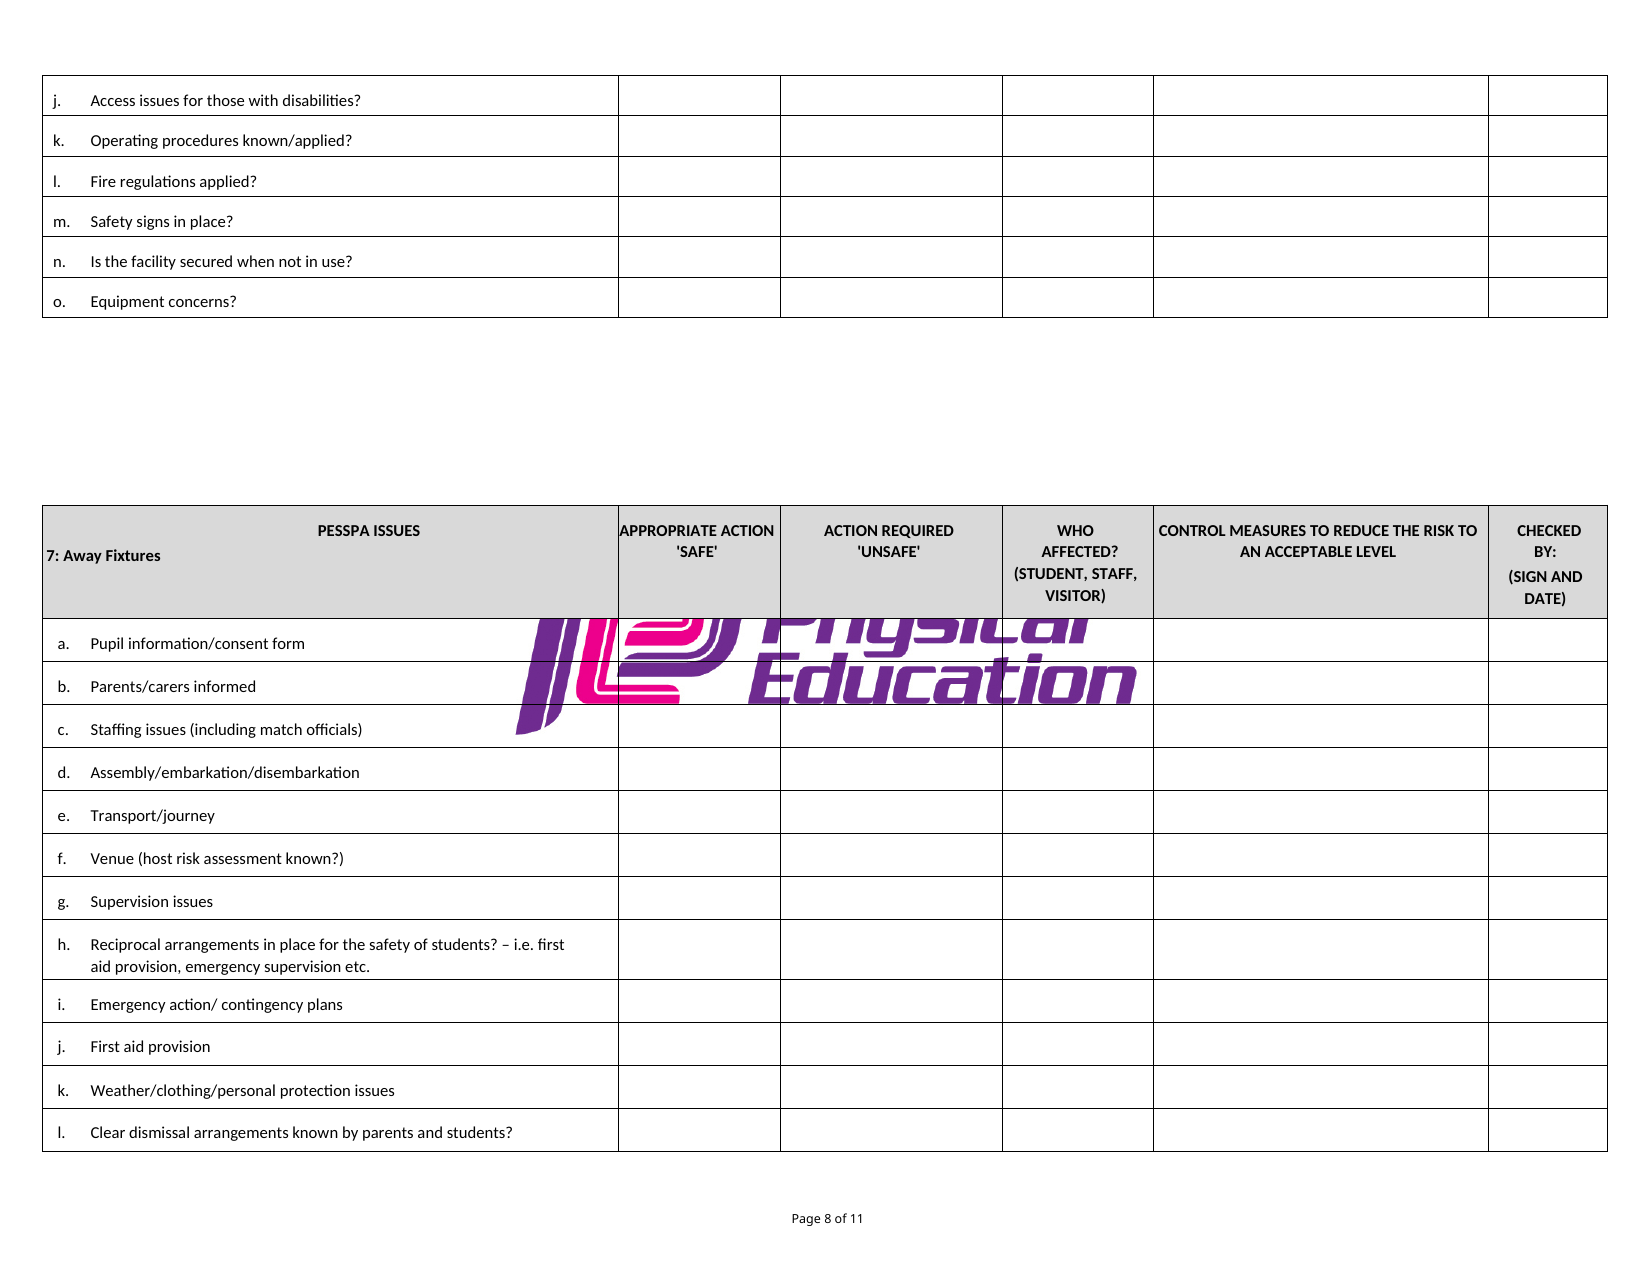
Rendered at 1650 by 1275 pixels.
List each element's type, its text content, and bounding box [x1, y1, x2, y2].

table_cell [1154, 662, 1488, 704]
table_cell [619, 619, 780, 661]
table_cell [1003, 157, 1153, 196]
table_cell [619, 197, 780, 236]
table_cell [1489, 662, 1607, 704]
table_header CHECKED BY: (SIGN AND DATE) [1489, 506, 1607, 618]
table_cell [1154, 791, 1488, 833]
table_cell [619, 278, 780, 317]
table_cell [1003, 237, 1153, 277]
table_cell Safety signs in place? [43, 197, 618, 236]
table_cell [781, 834, 1002, 876]
table_cell [1003, 877, 1153, 919]
table_cell [1154, 116, 1488, 156]
table_cell Equipment concerns? [43, 278, 618, 317]
table_header APPROPRIATE ACTION 'SAFE' [619, 506, 780, 618]
table_cell Is the facility secured when not in use? [43, 237, 618, 277]
table_cell [1489, 619, 1607, 661]
table_cell [1489, 237, 1607, 277]
table_cell Supervision issues [43, 877, 618, 919]
table_cell [1489, 1066, 1607, 1108]
table_cell [619, 1023, 780, 1064]
table_cell [619, 791, 780, 833]
table_cell [619, 748, 780, 790]
table_cell [1003, 278, 1153, 317]
table_cell [1489, 877, 1607, 919]
table_cell [1003, 76, 1153, 115]
table_cell First aid provision [43, 1023, 618, 1064]
table_cell [1154, 237, 1488, 277]
table_cell [1154, 834, 1488, 876]
table_cell [619, 237, 780, 277]
table_cell [1003, 1066, 1153, 1108]
table_cell [1489, 920, 1607, 978]
table_cell [619, 834, 780, 876]
table_cell [1154, 877, 1488, 919]
table_cell [1154, 705, 1488, 747]
table_cell [1003, 748, 1153, 790]
table_cell [619, 1066, 780, 1108]
table_cell [781, 116, 1002, 156]
table_cell [619, 116, 780, 156]
table_cell [619, 980, 780, 1022]
table_cell [1003, 1023, 1153, 1064]
table_cell [619, 1109, 780, 1151]
table_cell [781, 1109, 1002, 1151]
table_cell [1154, 157, 1488, 196]
table_cell [781, 197, 1002, 236]
table_header WHO AFFECTED? (STUDENT, STAFF, VISITOR) [1003, 506, 1153, 618]
table_cell [781, 237, 1002, 277]
table_cell [1154, 197, 1488, 236]
table_cell [1003, 705, 1153, 747]
table_cell [1154, 1109, 1488, 1151]
table_cell [619, 877, 780, 919]
table_cell Weather/clothing/personal protection issues [43, 1066, 618, 1108]
table_cell [1489, 76, 1607, 115]
table_cell [1003, 662, 1153, 704]
table_cell [781, 920, 1002, 978]
table_cell [1154, 76, 1488, 115]
table_cell [781, 157, 1002, 196]
table_cell [1489, 705, 1607, 747]
table_cell [1003, 980, 1153, 1022]
table_cell [781, 1023, 1002, 1064]
table_cell [619, 920, 780, 978]
table_cell [1003, 791, 1153, 833]
table_cell Venue (host risk assessment known?) [43, 834, 618, 876]
table_cell [619, 157, 780, 196]
table_cell Access issues for those with disabilities? [43, 76, 618, 115]
table_cell [781, 877, 1002, 919]
table_cell Assembly/embarkation/disembarkation [43, 748, 618, 790]
table_cell [781, 705, 1002, 747]
table_cell [1154, 920, 1488, 978]
table_cell [1154, 1066, 1488, 1108]
table_cell [1003, 1109, 1153, 1151]
table_cell [1489, 1023, 1607, 1064]
table_cell [1003, 834, 1153, 876]
table_cell [1003, 197, 1153, 236]
table_cell [781, 791, 1002, 833]
table_header PESSPA ISSUES 7: Away Fixtures [43, 506, 618, 618]
table_cell [1489, 1109, 1607, 1151]
table_cell [781, 76, 1002, 115]
table_cell Parents/carers informed [43, 662, 618, 704]
table_cell Clear dismissal arrangements known by parents and students? [43, 1109, 618, 1151]
table_cell [1489, 748, 1607, 790]
table_cell [1489, 197, 1607, 236]
table_cell [619, 705, 780, 747]
table_cell Operating procedures known/applied? [43, 116, 618, 156]
table_cell [781, 662, 1002, 704]
table_cell Reciprocal arrangements in place for the safety of students? – i.e. first aid provision, emergency supervision etc. [43, 920, 618, 978]
table_cell [1154, 980, 1488, 1022]
table_cell [781, 980, 1002, 1022]
table_cell [1154, 1023, 1488, 1064]
table_header CONTROL MEASURES TO REDUCE THE RISK TO AN ACCEPTABLE LEVEL [1154, 506, 1488, 618]
table_cell [1489, 834, 1607, 876]
table_cell [781, 1066, 1002, 1108]
table_cell [1003, 116, 1153, 156]
table_cell [619, 662, 780, 704]
table_cell [1489, 116, 1607, 156]
table_header ACTION REQUIRED 'UNSAFE' [781, 506, 1002, 618]
table_cell [1489, 278, 1607, 317]
table_cell [619, 76, 780, 115]
table_cell [781, 748, 1002, 790]
table_cell [1489, 980, 1607, 1022]
table_cell Pupil information/consent form [43, 619, 618, 661]
table_cell [1154, 748, 1488, 790]
table_cell [1003, 920, 1153, 978]
table_cell [1489, 791, 1607, 833]
table_cell [1154, 278, 1488, 317]
table_cell Emergency action/ contingency plans [43, 980, 618, 1022]
table_cell Staffing issues (including match officials) [43, 705, 618, 747]
table_cell Transport/journey [43, 791, 618, 833]
table_cell [1489, 157, 1607, 196]
table_cell [1154, 619, 1488, 661]
table_cell Fire regulations applied? [43, 157, 618, 196]
table_cell [781, 278, 1002, 317]
table_cell [1003, 619, 1153, 661]
table_cell [781, 619, 1002, 661]
